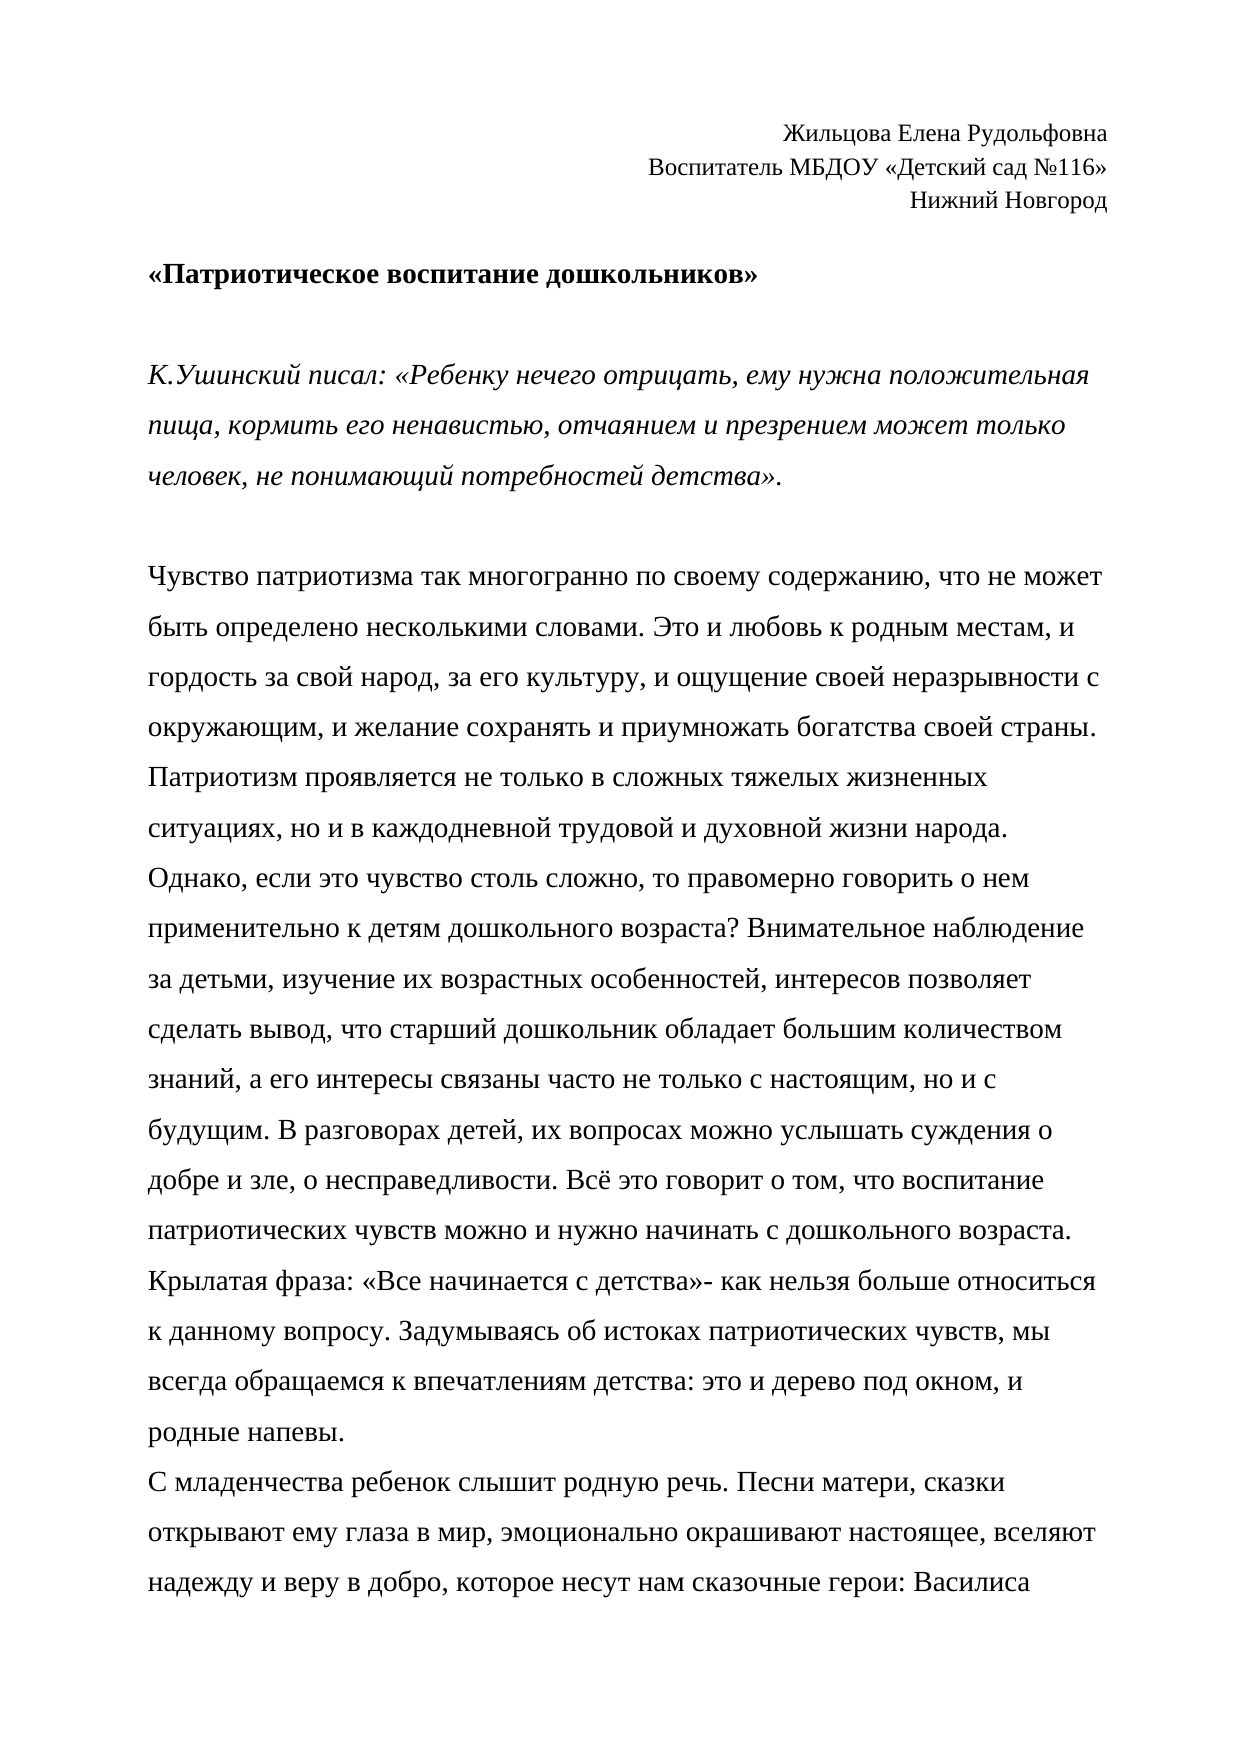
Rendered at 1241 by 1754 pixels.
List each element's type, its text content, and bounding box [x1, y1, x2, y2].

text Жильцова Елена Рудольфовна [148, 118, 1107, 147]
text Воспитатель МБДОУ «Детский сад №116» [148, 152, 1107, 181]
text Нижний Новгород [148, 185, 1107, 214]
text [148, 256, 1107, 1598]
